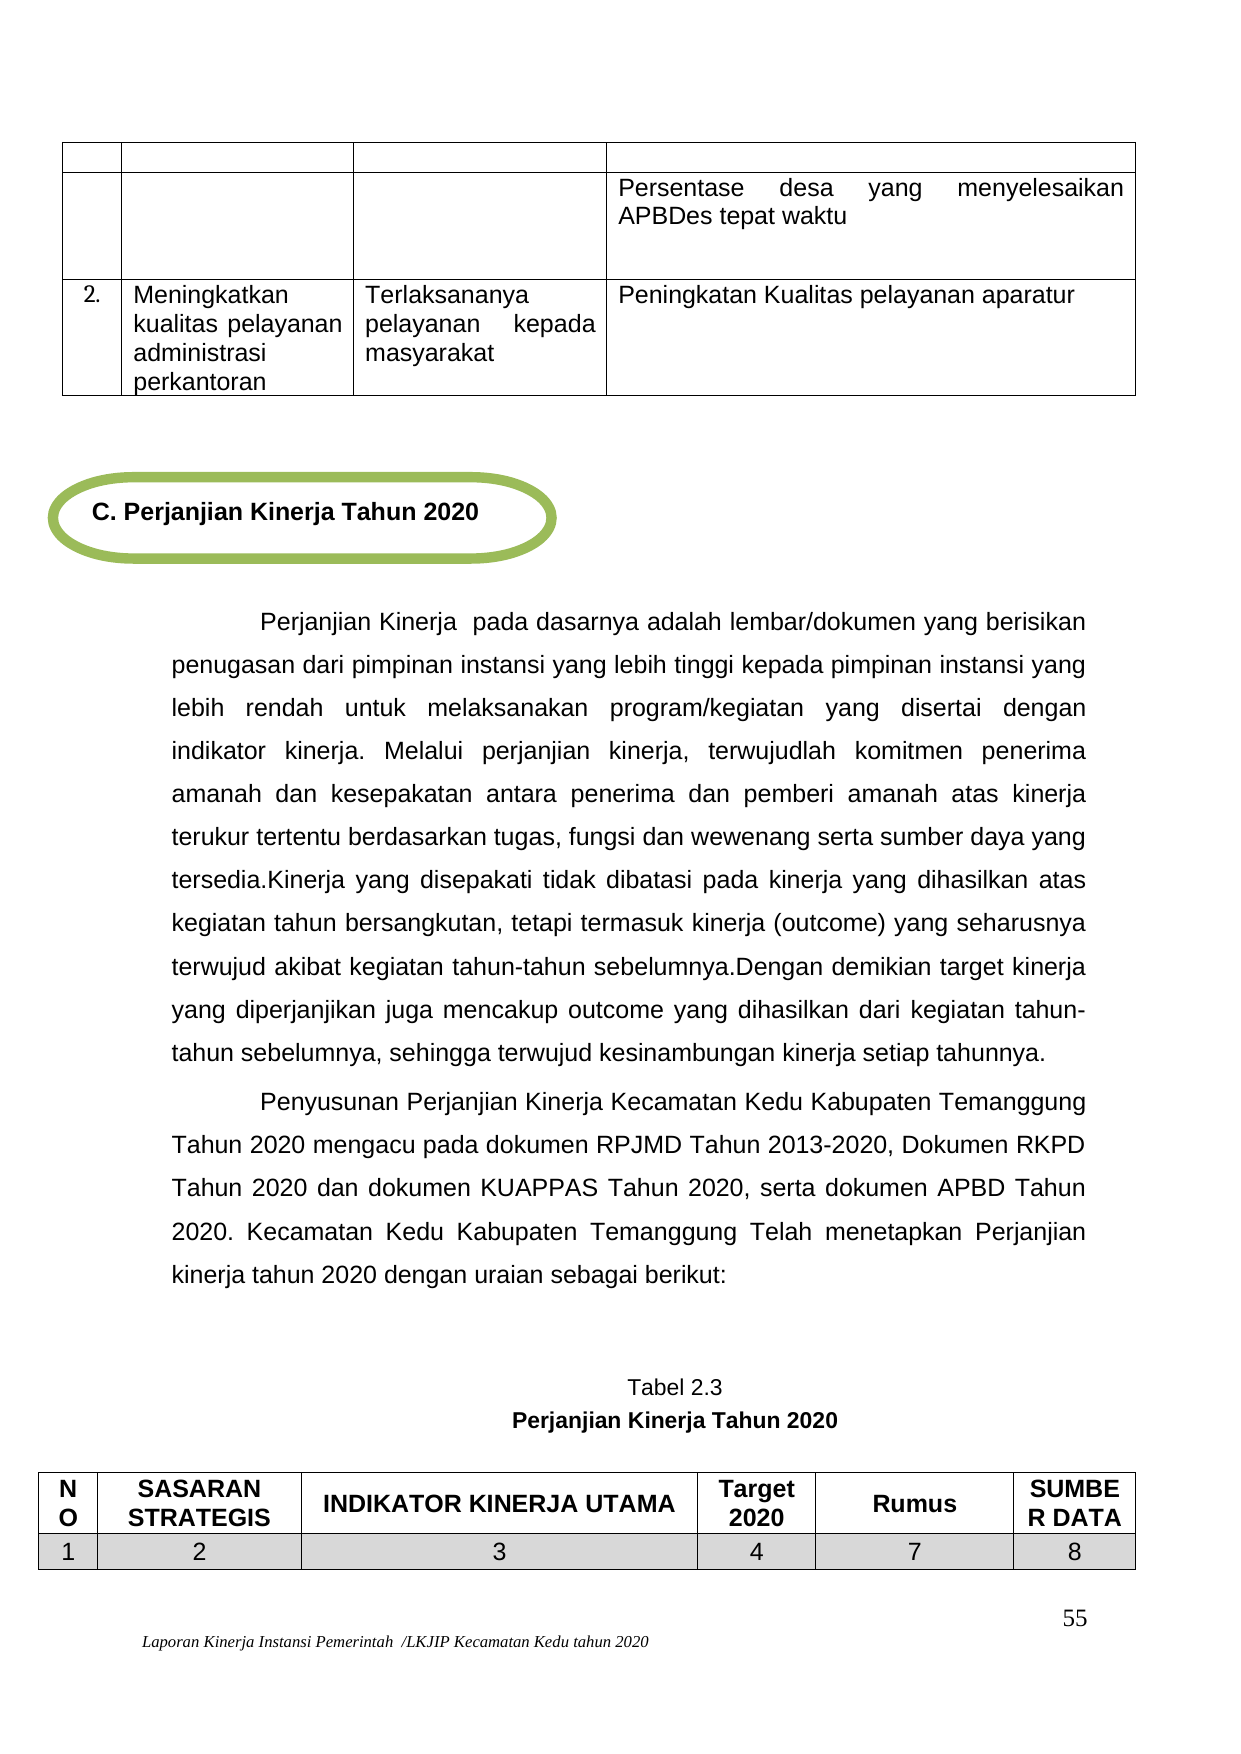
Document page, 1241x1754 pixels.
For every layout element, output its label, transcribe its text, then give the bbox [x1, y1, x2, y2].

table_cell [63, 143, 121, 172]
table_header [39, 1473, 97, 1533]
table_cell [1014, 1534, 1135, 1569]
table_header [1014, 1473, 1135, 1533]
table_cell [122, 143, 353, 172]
text Perjanjian Kinerja Tahun 2020 [171, 1407, 1087, 1433]
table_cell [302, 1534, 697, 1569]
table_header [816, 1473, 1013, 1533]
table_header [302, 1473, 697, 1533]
text Penyusunan Perjanjian Kinerja Kecamatan Kedu Kabupaten Temanggung Tahun 2020 mengacu pada dokumen RPJMD Tahun 2013-2020, Dokumen RKPD Tahun 2020 dan dokumen KUAPPAS Tahun 2020, serta dokumen APBD Tahun 2020. Kecamatan Kedu Kabupaten Temanggung Telah menetapkan Perjanjian kinerja tahun 2020 dengan uraian sebagai berikut: [171, 1087, 1087, 1288]
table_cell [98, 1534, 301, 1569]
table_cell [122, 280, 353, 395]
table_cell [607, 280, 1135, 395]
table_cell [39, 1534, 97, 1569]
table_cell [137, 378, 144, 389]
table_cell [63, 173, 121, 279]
text Perjanjian Kinerja pada dasarnya adalah lembar/dokumen yang berisikan penugasan dari pimpinan instansi yang lebih tinggi kepada pimpinan instansi yang lebih rendah untuk melaksanakan program/kegiatan yang disertai dengan indikator kinerja. Melalui perjanjian kinerja, terwujudlah komitmen penerima amanah dan kesepakatan antara penerima dan pemberi amanah atas kinerja terukur tertentu berdasarkan tugas, fungsi dan wewenang serta sumber daya yang tersedia.Kinerja yang disepakati tidak dibatasi pada kinerja yang dihasilkan atas kegiatan tahun bersangkutan, tetapi termasuk kinerja (outcome) yang seharusnya terwujud akibat kegiatan tahun-tahun sebelumnya.Dengan demikian target kinerja yang diperjanjikan juga mencakup outcome yang dihasilkan dari kegiatan tahun-tahun sebelumnya, sehingga terwujud kesinambungan kinerja setiap tahunnya. [171, 606, 1087, 1066]
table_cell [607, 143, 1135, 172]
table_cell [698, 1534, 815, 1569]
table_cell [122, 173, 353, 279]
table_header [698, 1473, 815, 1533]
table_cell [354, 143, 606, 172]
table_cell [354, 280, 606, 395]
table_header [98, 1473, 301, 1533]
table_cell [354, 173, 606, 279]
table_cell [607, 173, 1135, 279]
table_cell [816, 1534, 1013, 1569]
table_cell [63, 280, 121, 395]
text Tabel 2.3 [171, 1374, 1087, 1401]
